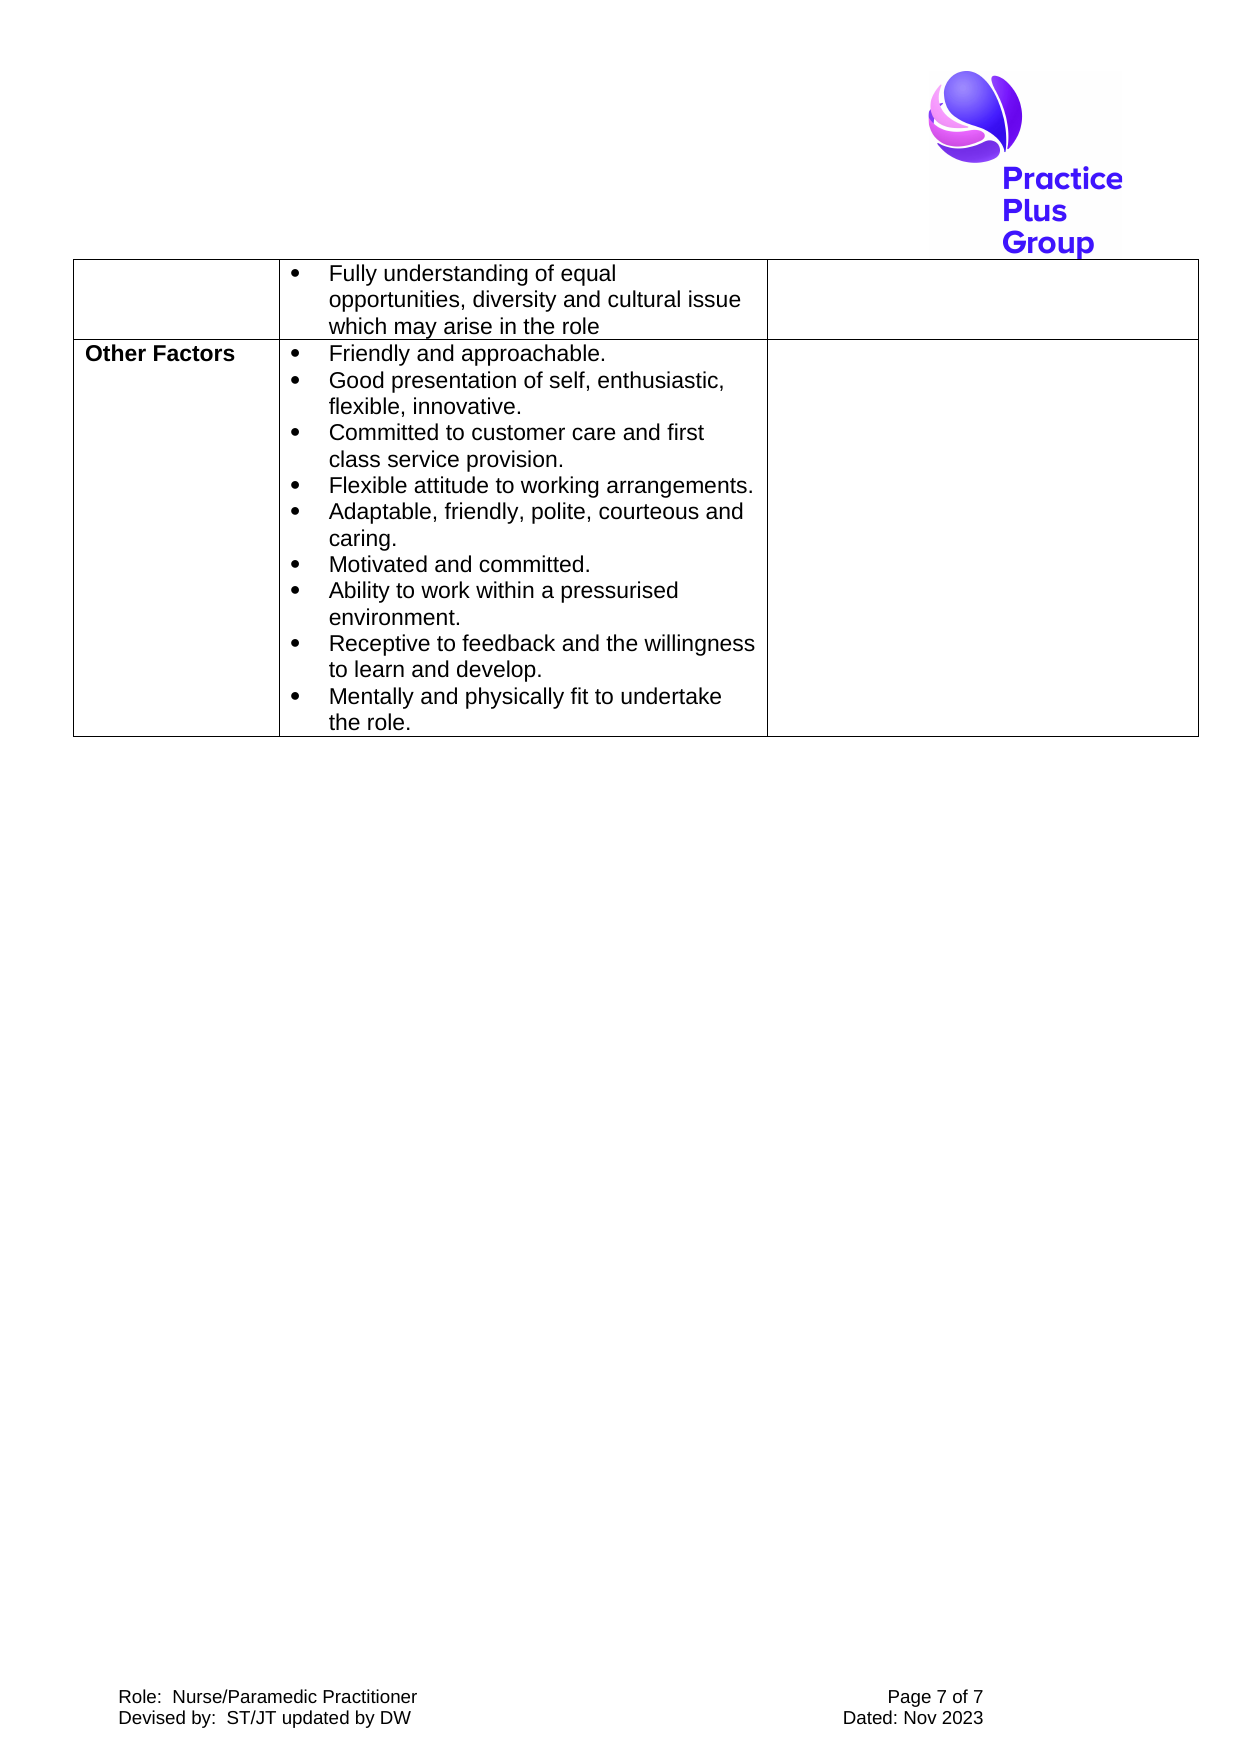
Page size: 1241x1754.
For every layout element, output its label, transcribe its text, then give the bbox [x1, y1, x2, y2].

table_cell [768, 260, 1198, 339]
table_cell Friendly and approachable. Good presentation of self, enthusiastic, flexible, innovative. Committed to customer care and first class service provision. Flexible attitude to working arrangements. Adaptable, friendly, polite, courteous and caring. Motivated and committed. Ability to work within a pressurised environment. Receptive to feedback and the willingness to learn and develop. Mentally and physically fit to undertake the role. [280, 340, 767, 736]
table_cell [768, 340, 1198, 736]
table_cell Other Factors [74, 340, 279, 736]
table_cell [74, 260, 279, 339]
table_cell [280, 260, 767, 339]
